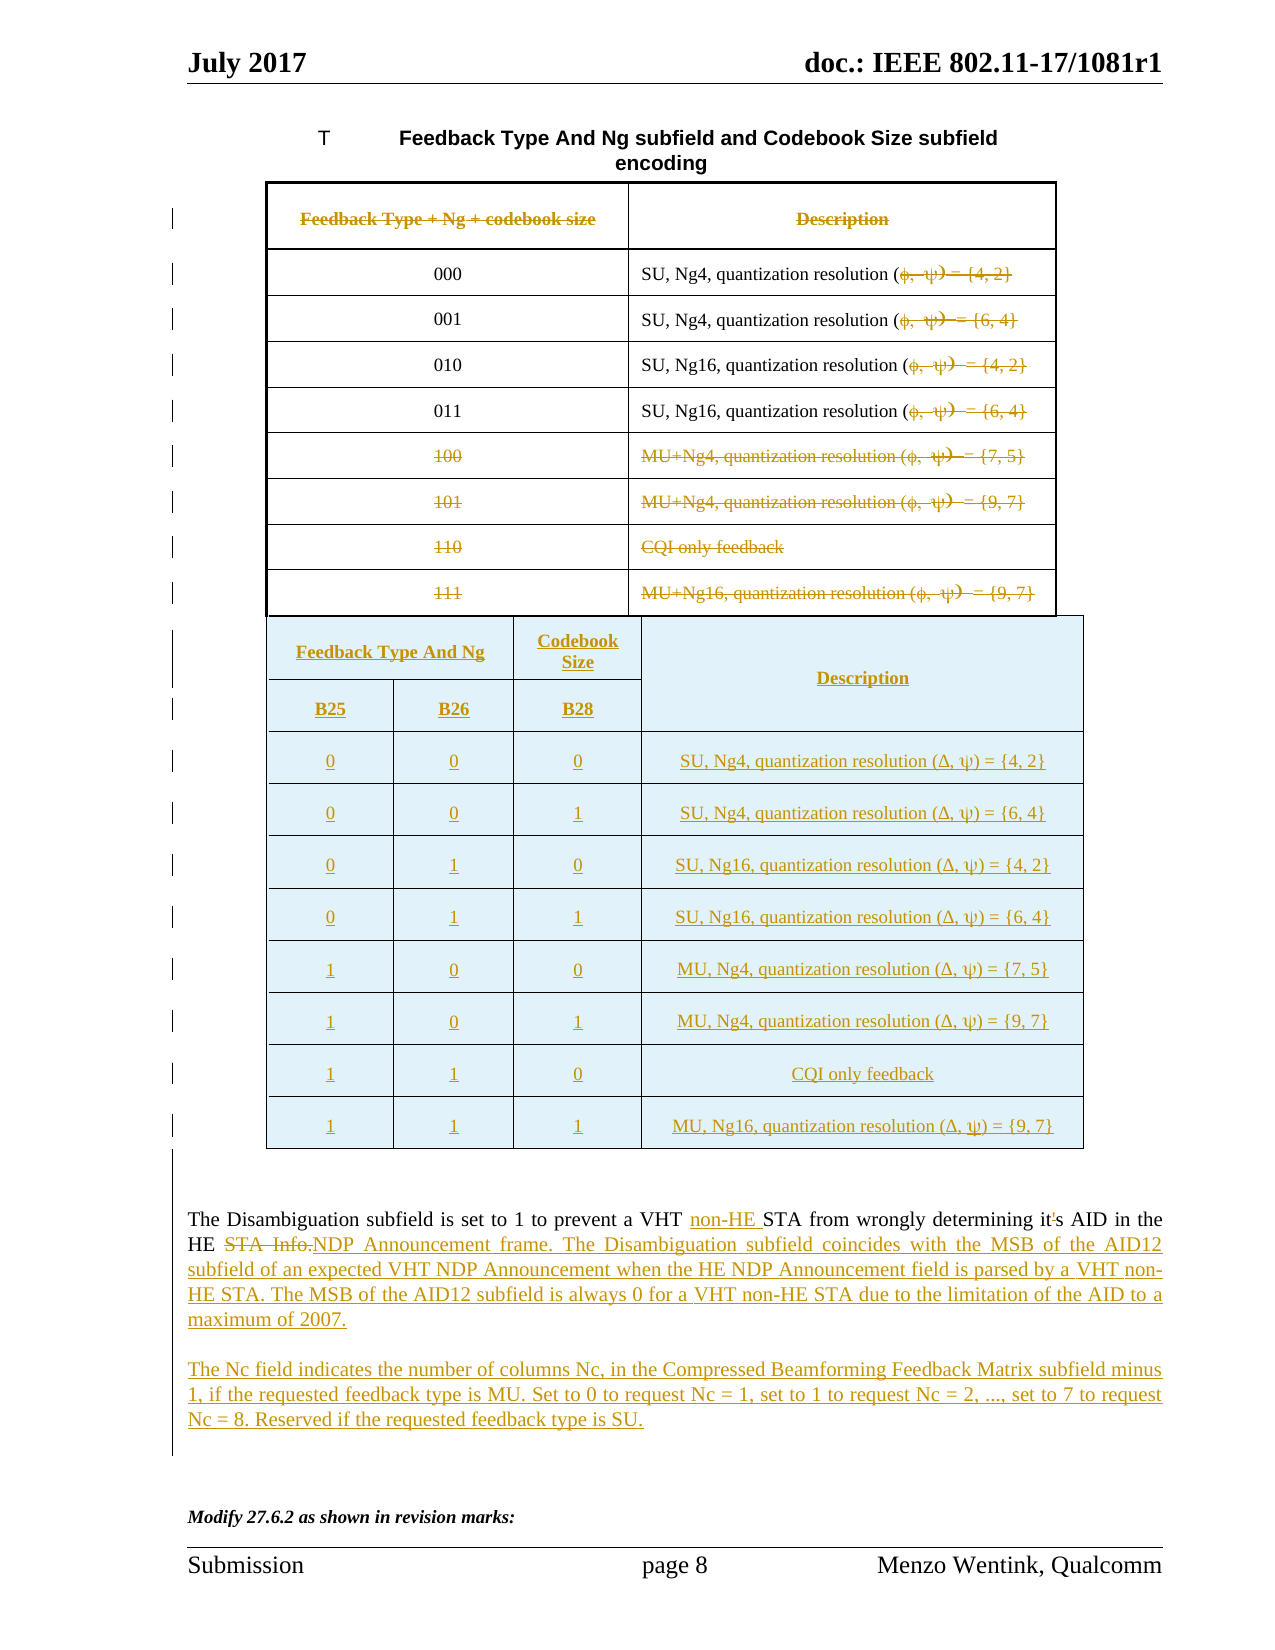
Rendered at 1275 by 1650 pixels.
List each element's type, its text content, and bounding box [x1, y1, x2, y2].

table_cell [629, 570, 1055, 615]
text Modify 27.6.2 as shown in revision marks: [187, 1506, 1163, 1528]
table_cell [629, 479, 1055, 523]
table_cell [629, 250, 1055, 295]
table_cell [268, 388, 628, 432]
table_cell [629, 525, 1055, 569]
table_cell [629, 184, 1055, 248]
table_cell [268, 342, 628, 387]
table_cell [268, 250, 628, 295]
text The Disambiguation subfield is set to 1 to prevent a VHT STA from wrongly determining its AID in the HE [187, 1304, 1163, 1331]
table_cell [268, 479, 628, 523]
table_cell [268, 525, 628, 569]
table_cell [268, 570, 628, 615]
table_cell [268, 433, 628, 478]
text The Disambiguation subfield is set to 1 to prevent a VHT STA from wrongly determining its AID in the HE [187, 1206, 1163, 1303]
table_header Feedback Type And Ng subfield and Codebook Size subfield encoding [266, 112, 1056, 181]
table_cell [268, 184, 628, 248]
table_cell [629, 296, 1055, 341]
table_cell [629, 433, 1055, 478]
table_cell [268, 296, 628, 341]
table_cell [629, 388, 1055, 432]
table_cell [629, 342, 1055, 387]
